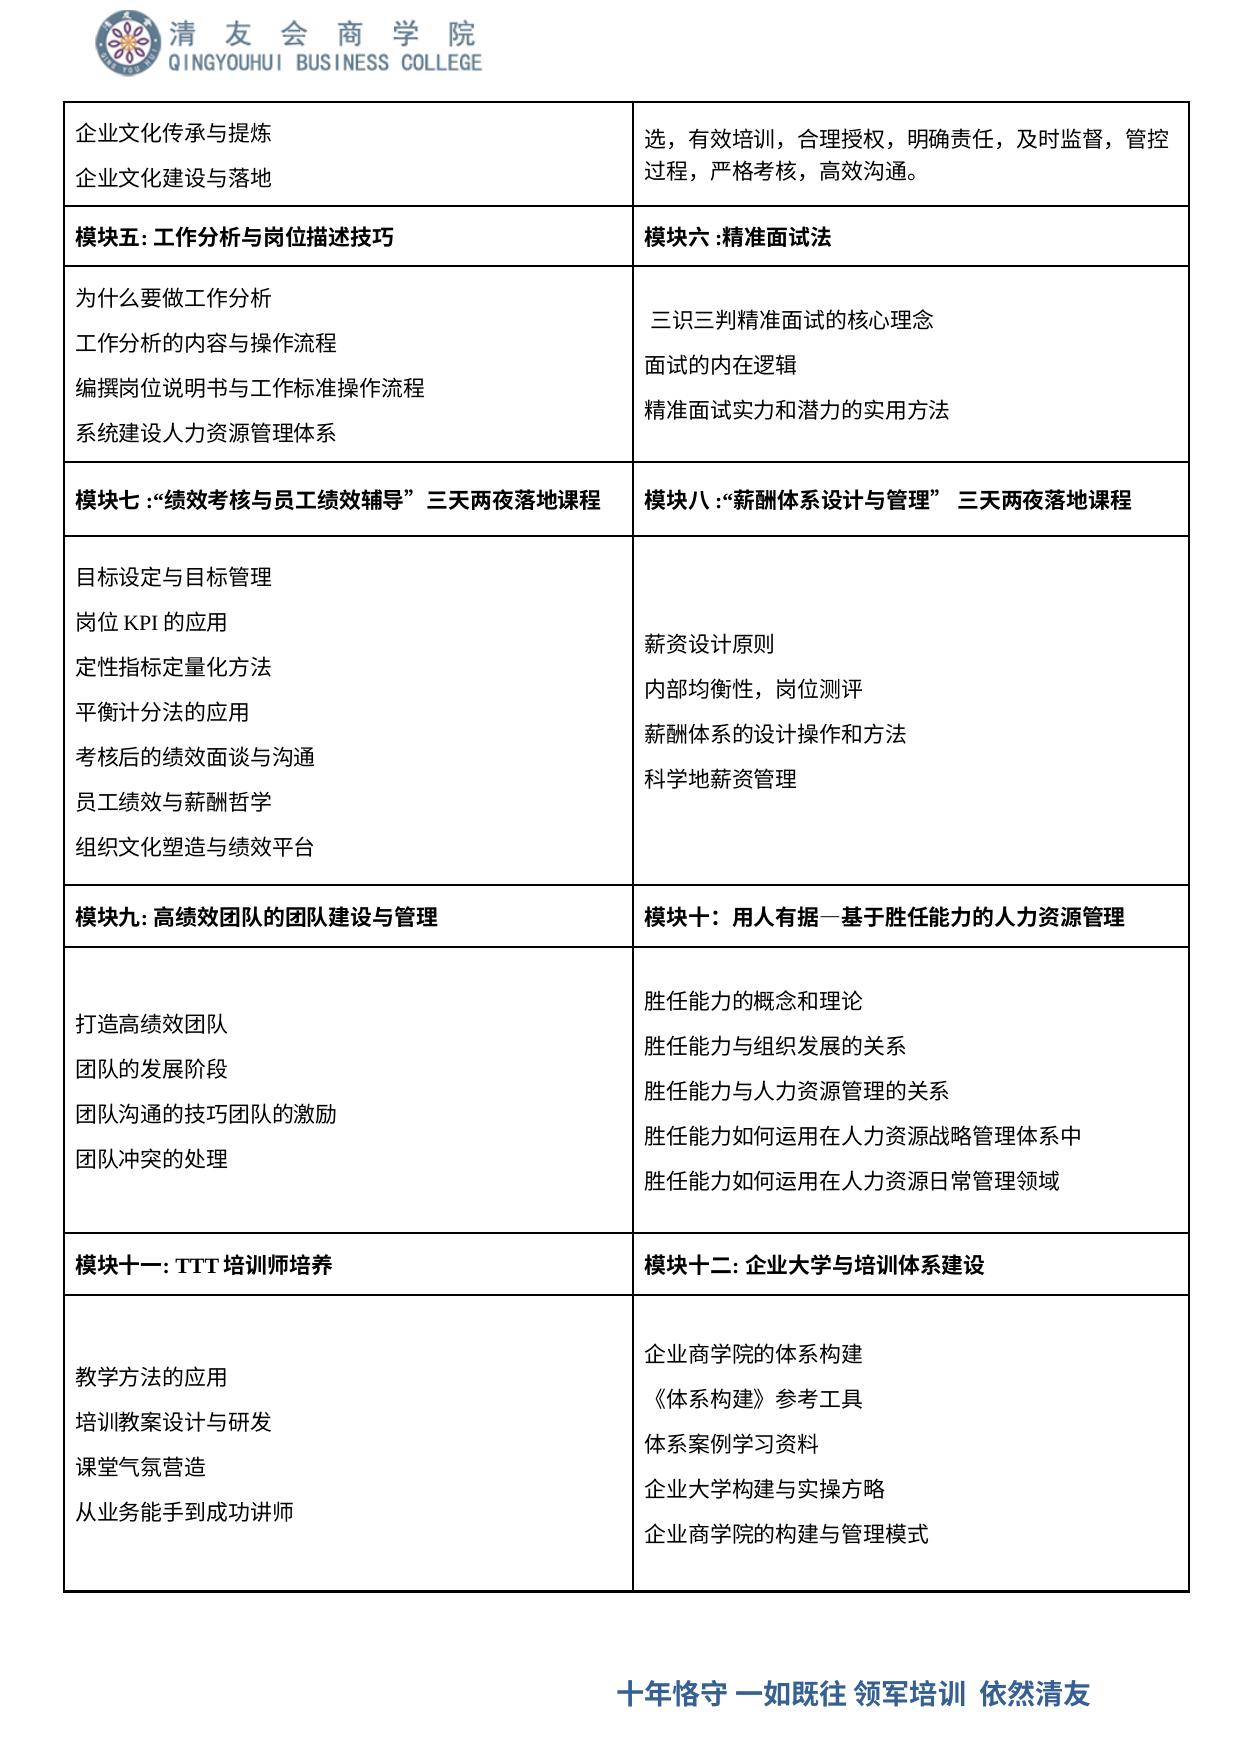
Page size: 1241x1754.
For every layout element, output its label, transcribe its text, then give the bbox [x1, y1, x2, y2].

table_cell 模块七 :“绩效考核与员工绩效辅导”三天两夜落地课程 [65, 463, 632, 535]
table_cell 模块八 :“薪酬体系设计与管理” 三天两夜落地课程 [634, 463, 1188, 535]
table_cell 企业商学院的体系构建 《体系构建》参考工具 体系案例学习资料 企业大学构建与实操方略 企业商学院的构建与管理模式 [634, 1296, 1188, 1590]
table_cell 模块十二: 企业大学与培训体系建设 [634, 1234, 1188, 1294]
table_cell 模块十一: TTT培训师培养 [65, 1234, 632, 1294]
table_cell 模块六 :精准面试法 [634, 207, 1188, 265]
table_cell 胜任能力的概念和理论 胜任能力与组织发展的关系 胜任能力与人力资源管理的关系 胜任能力如何运用在人力资源战略管理体系中 胜任能力如何运用在人力资源日常管理领域 [634, 948, 1188, 1232]
table_cell 教学方法的应用 培训教案设计与研发 课堂气氛营造 从业务能手到成功讲师 [65, 1296, 632, 1590]
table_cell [634, 103, 1188, 205]
table_cell 模块九: 高绩效团队的团队建设与管理 [65, 886, 632, 946]
table_cell 为什么要做工作分析 工作分析的内容与操作流程 编撰岗位说明书与工作标准操作流程 系统建设人力资源管理体系 [65, 267, 632, 461]
table_cell 模块十：用人有据—基于胜任能力的人力资源管理 [634, 886, 1188, 946]
table_cell 目标设定与目标管理 岗位KPI的应用 定性指标定量化方法 平衡计分法的应用 考核后的绩效面谈与沟通 员工绩效与薪酬哲学 组织文化塑造与绩效平台 [65, 537, 632, 883]
table_cell 三识三判精准面试的核心理念 面试的内在逻辑 精准面试实力和潜力的实用方法 [634, 267, 1188, 461]
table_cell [65, 103, 632, 205]
table_cell 打造高绩效团队 团队的发展阶段 团队沟通的技巧团队的激励 团队冲突的处理 [65, 948, 632, 1232]
table_cell 模块五: 工作分析与岗位描述技巧 [65, 207, 632, 265]
table_cell 薪资设计原则 内部均衡性，岗位测评 薪酬体系的设计操作和方法 科学地薪资管理 [634, 537, 1188, 883]
picture [86, 9, 496, 78]
